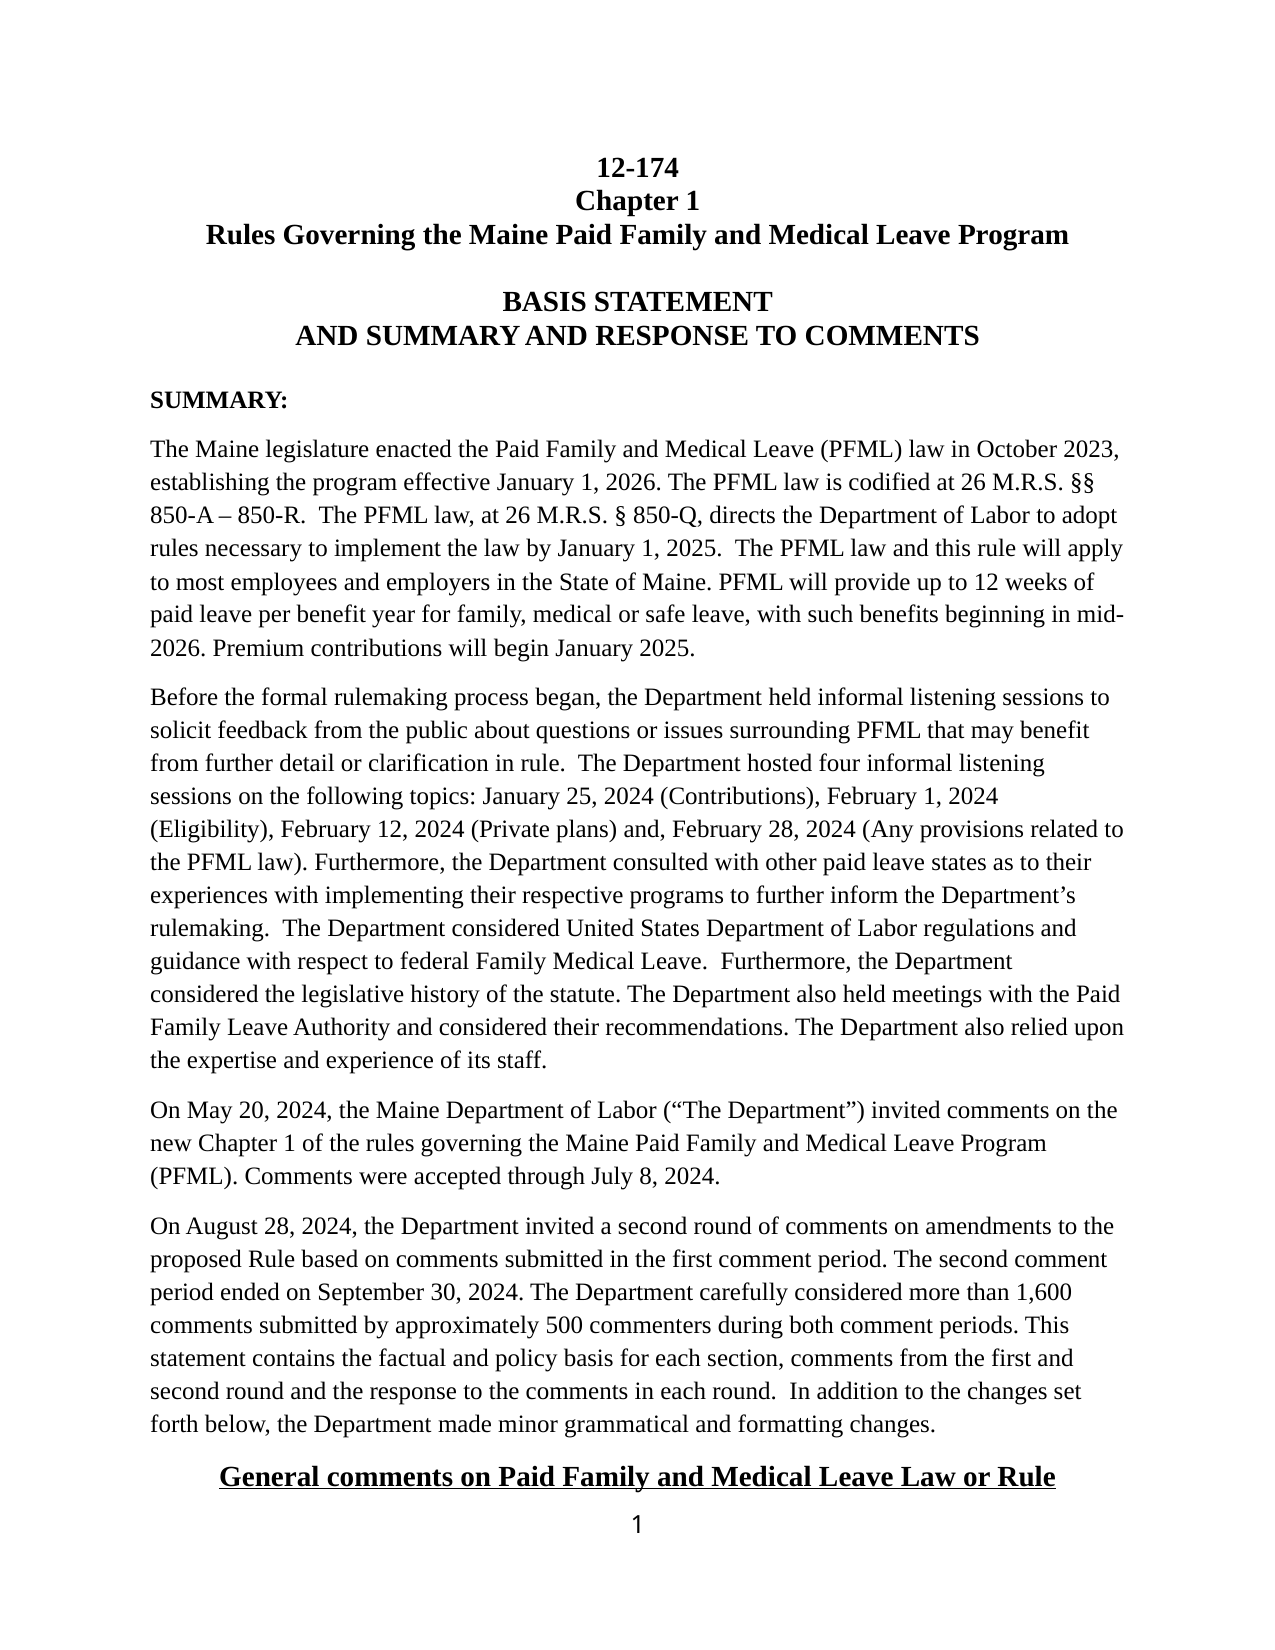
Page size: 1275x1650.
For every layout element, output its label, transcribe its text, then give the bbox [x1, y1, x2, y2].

text SUMMARY: [150, 385, 1125, 413]
text Rules Governing the Maine Paid Family and Medical Leave Program [150, 217, 1125, 251]
text On August 28, 2024, the Department invited a second round of comments on amendments to the proposed Rule based on comments submitted in the first comment period. The second comment period ended on September 30, 2024. The Department carefully considered more than 1,600 comments submitted by approximately 500 commenters during both comment periods. This statement contains the factual and policy basis for each section, comments from the first and second round and the response to the comments in each round. In addition to the changes set forth below, the Department made minor grammatical and formatting changes. [150, 1211, 1125, 1438]
text 12-174 [150, 150, 1125, 183]
text AND SUMMARY AND RESPONSE TO COMMENTS [150, 318, 1125, 351]
text On May 20, 2024, the Maine Department of Labor (“The Department”) invited comments on the new Chapter 1 of the rules governing the Maine Paid Family and Medical Leave Program (PFML). Comments were accepted through July 8, 2024. [150, 1095, 1125, 1190]
text Chapter 1 [150, 183, 1125, 217]
text The Maine legislature enacted the Paid Family and Medical Leave (PFML) law in October 2023, establishing the program effective January 1, 2026. The PFML law is codified at 26 M.R.S. §§ 850-A – 850-R. The PFML law, at 26 M.R.S. § 850-Q, directs the Department of Labor to adopt rules necessary to implement the law by January 1, 2025. The PFML law and this rule will apply to most employees and employers in the State of Maine. PFML will provide up to 12 weeks of paid leave per benefit year for family, medical or safe leave, with such benefits beginning in mid-2026. Premium contributions will begin January 2025. [150, 434, 1125, 661]
text Before the formal rulemaking process began, the Department held informal listening sessions to solicit feedback from the public about questions or issues surrounding PFML that may benefit from further detail or clarification in rule. The Department hosted four informal listening sessions on the following topics: January 25, 2024 (Contributions), February 1, 2024 (Eligibility), February 12, 2024 (Private plans) and, February 28, 2024 (Any provisions related to the PFML law). Furthermore, the Department consulted with other paid leave states as to their experiences with implementing their respective programs to further inform the Department’s rulemaking. The Department considered United States Department of Labor regulations and guidance with respect to federal Family Medical Leave. Furthermore, the Department considered the legislative history of the statute. The Department also held meetings with the Paid Family Leave Authority and considered their recommendations. The Department also relied upon the expertise and experience of its staff. [150, 682, 1125, 1074]
text General comments on Paid Family and Medical Leave Law or Rule [150, 1459, 1125, 1492]
text BASIS STATEMENT [150, 284, 1125, 318]
